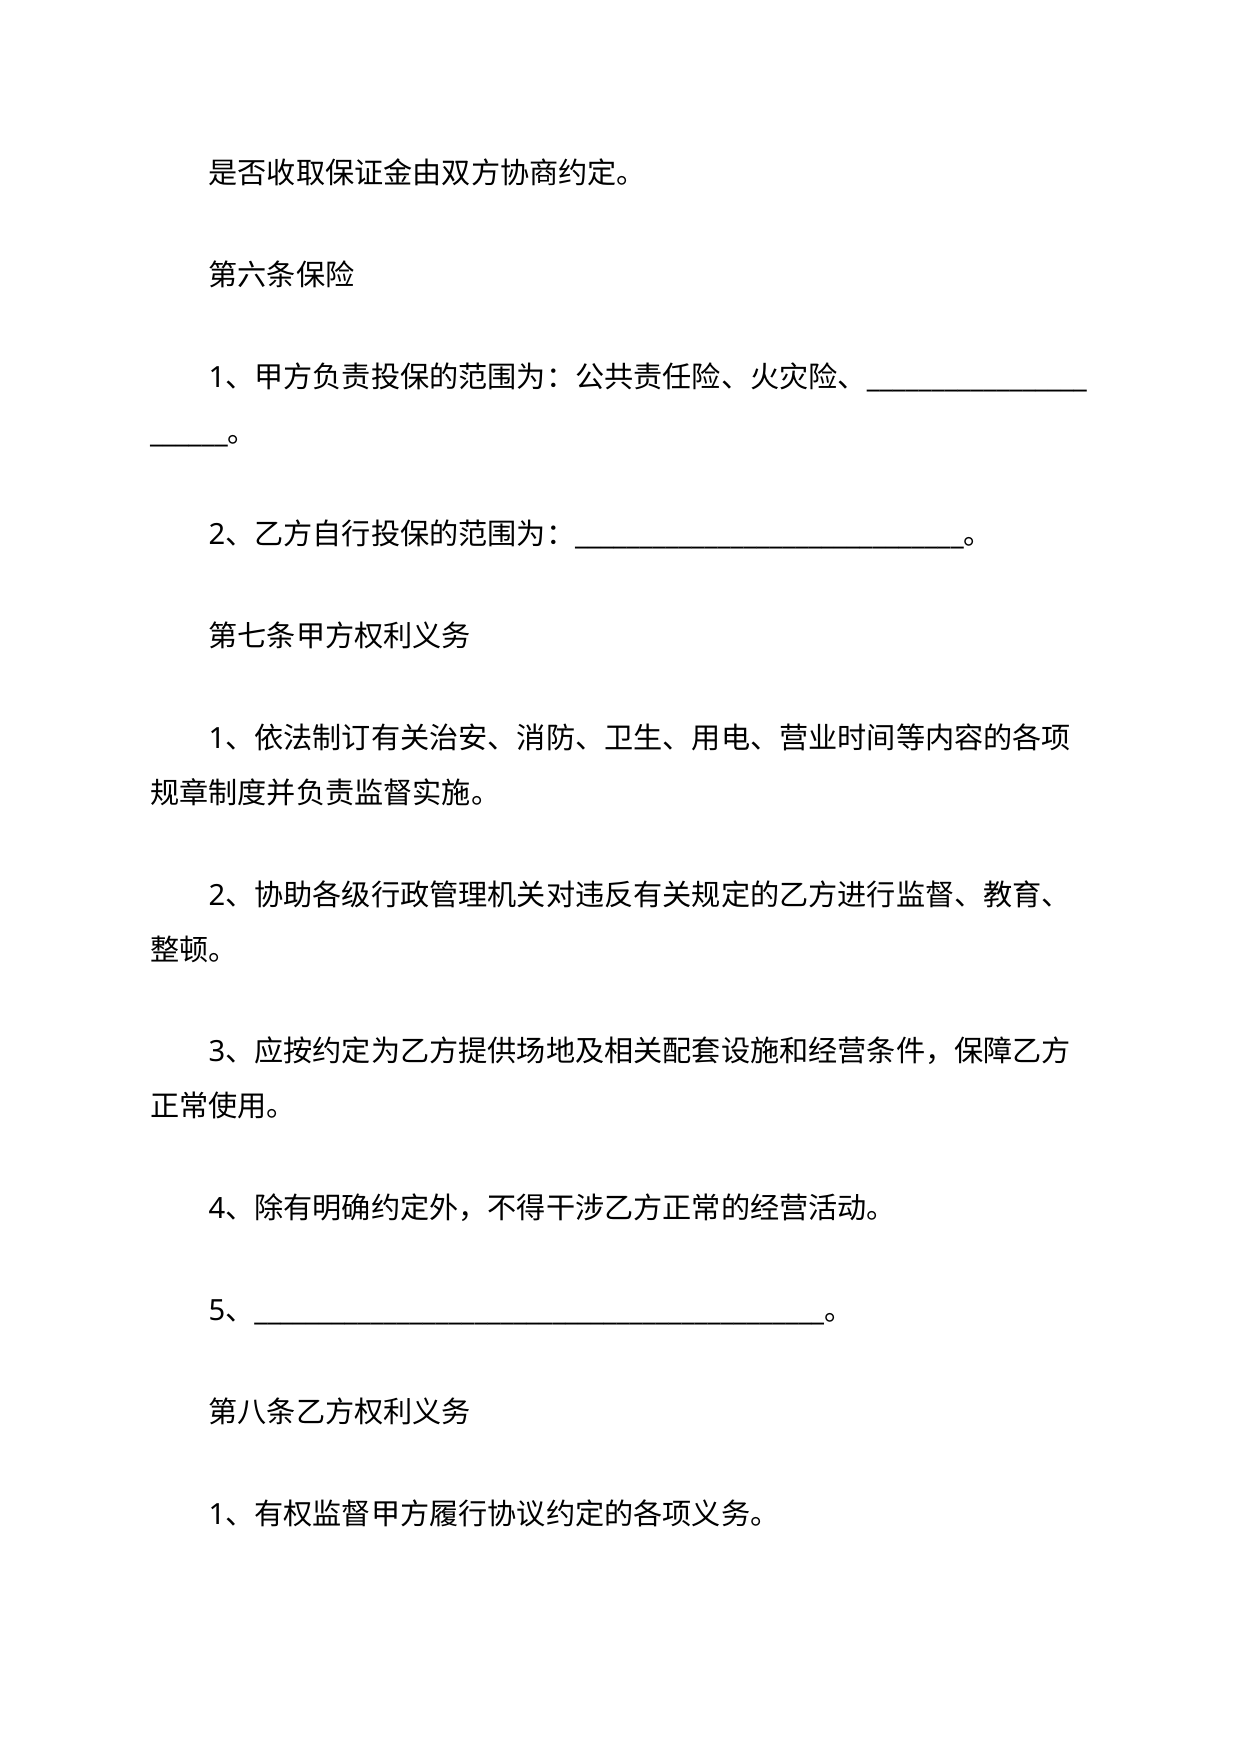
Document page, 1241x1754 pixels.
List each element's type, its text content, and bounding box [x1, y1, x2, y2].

text 1、甲方负责投保的范围为：公共责任险、火灾险、_______________________。 [150, 353, 1090, 451]
text 2、协助各级行政管理机关对违反有关规定的乙方进行监督、教育、整顿。 [150, 871, 1090, 968]
text 1、依法制订有关治安、消防、卫生、用电、营业时间等内容的各项规章制度并负责监督实施。 [150, 714, 1090, 812]
text 是否收取保证金由双方协商约定。 [150, 150, 1090, 192]
text 第八条乙方权利义务 [150, 1388, 1090, 1431]
text 1、有权监督甲方履行协议约定的各项义务。 [150, 1490, 1090, 1533]
text 5、____________________________________________。 [150, 1287, 1090, 1329]
text 3、应按约定为乙方提供场地及相关配套设施和经营条件，保障乙方正常使用。 [150, 1028, 1090, 1125]
text 2、乙方自行投保的范围为：______________________________。 [150, 511, 1090, 553]
text 第六条保险 [150, 252, 1090, 294]
text 4、除有明确约定外，不得干涉乙方正常的经营活动。 [150, 1184, 1090, 1227]
text 第七条甲方权利义务 [150, 612, 1090, 655]
